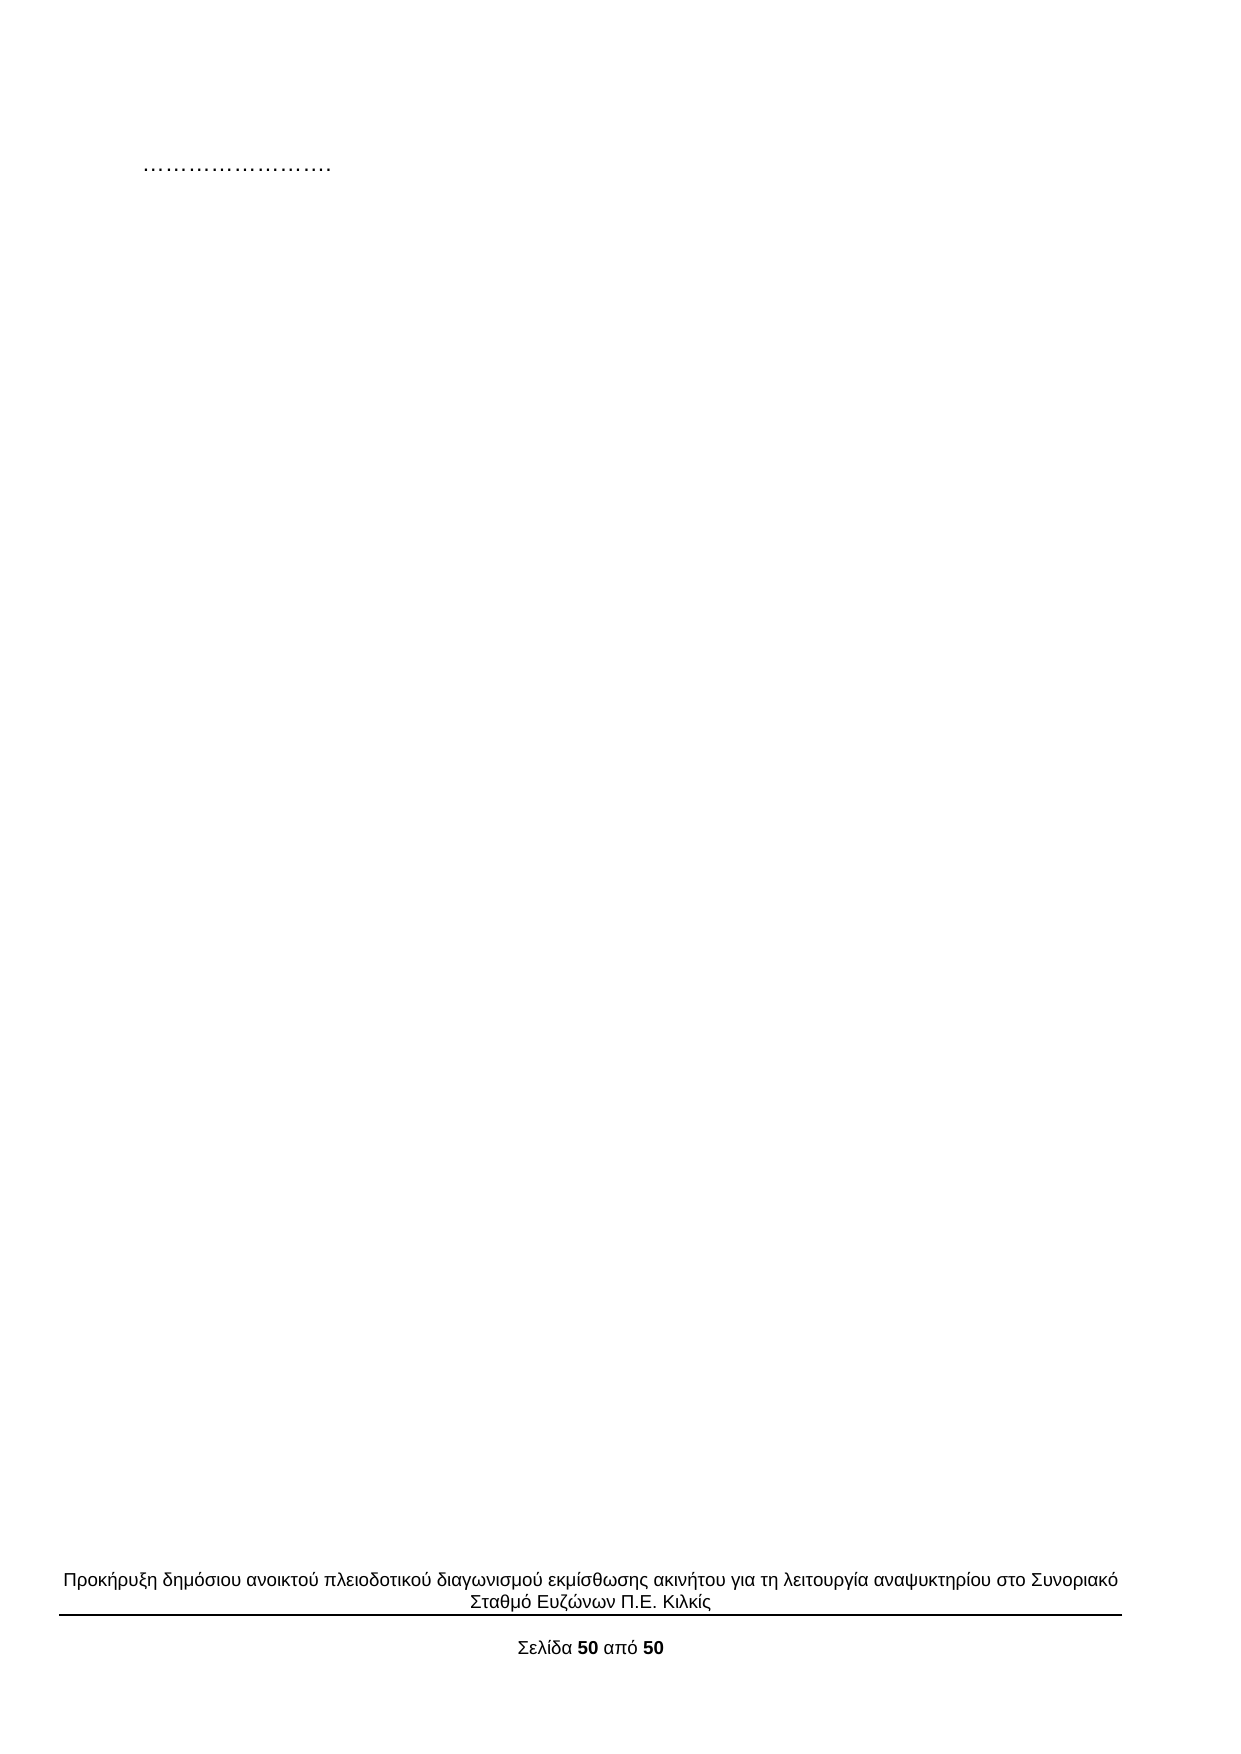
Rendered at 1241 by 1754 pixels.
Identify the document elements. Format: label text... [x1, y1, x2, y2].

text ……………………. [59, 150, 1122, 176]
